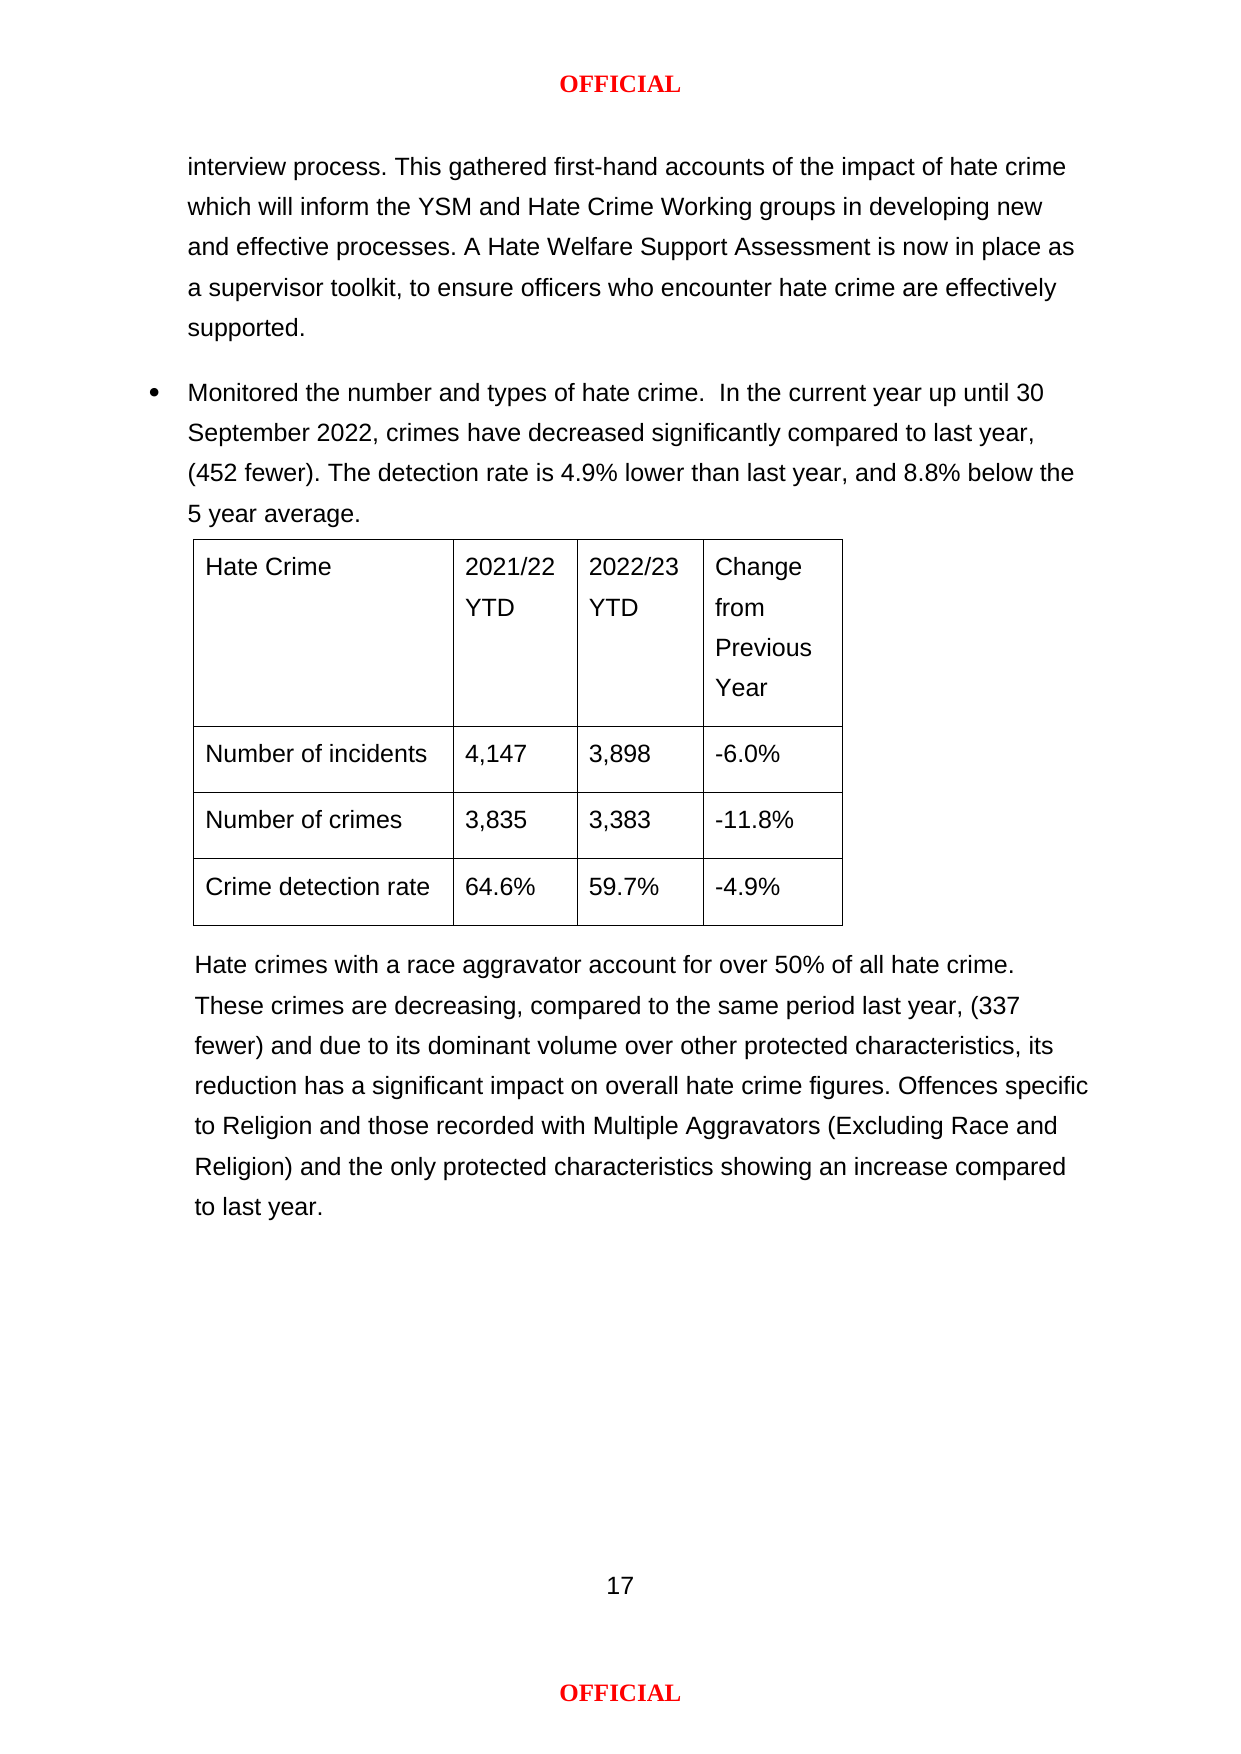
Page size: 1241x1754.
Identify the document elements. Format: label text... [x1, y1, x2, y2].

table_header 2021/22 YTD [454, 540, 577, 726]
table_header 2022/23 YTD [578, 540, 703, 726]
table_cell -11.8% [704, 793, 842, 858]
table_cell 3,835 [454, 793, 577, 858]
table_cell -6.0% [704, 727, 842, 792]
table_cell Number of incidents [194, 727, 453, 792]
table_cell Crime detection rate [194, 859, 453, 924]
table_cell -4.9% [704, 859, 842, 924]
table_cell 59.7% [578, 859, 703, 924]
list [150, 152, 1090, 341]
table_cell 64.6% [454, 859, 577, 924]
table_cell Number of crimes [194, 793, 453, 858]
table_header Hate Crime [194, 540, 453, 726]
list Monitored the number and types of hate crime. In the current year up until 30 September 2022, crimes have decreased significantly compared to last year, (452 fewer). The detection rate is 4.9% lower than last year, and 8.8% below the 5 year average. [150, 378, 1090, 527]
text Hate crimes with a race aggravator account for over 50% of all hate crime. These crimes are decreasing, compared to the same period last year, (337 fewer) and due to its dominant volume over other protected characteristics, its reduction has a significant impact on overall hate crime figures. Offences specific to Religion and those recorded with Multiple Aggravators (Excluding Race and Religion) and the only protected characteristics showing an increase compared to last year. [194, 951, 1090, 1221]
table_cell 4,147 [454, 727, 577, 792]
table_cell 3,383 [578, 793, 703, 858]
table_header Change from Previous Year [704, 540, 842, 726]
table_cell 3,898 [578, 727, 703, 792]
